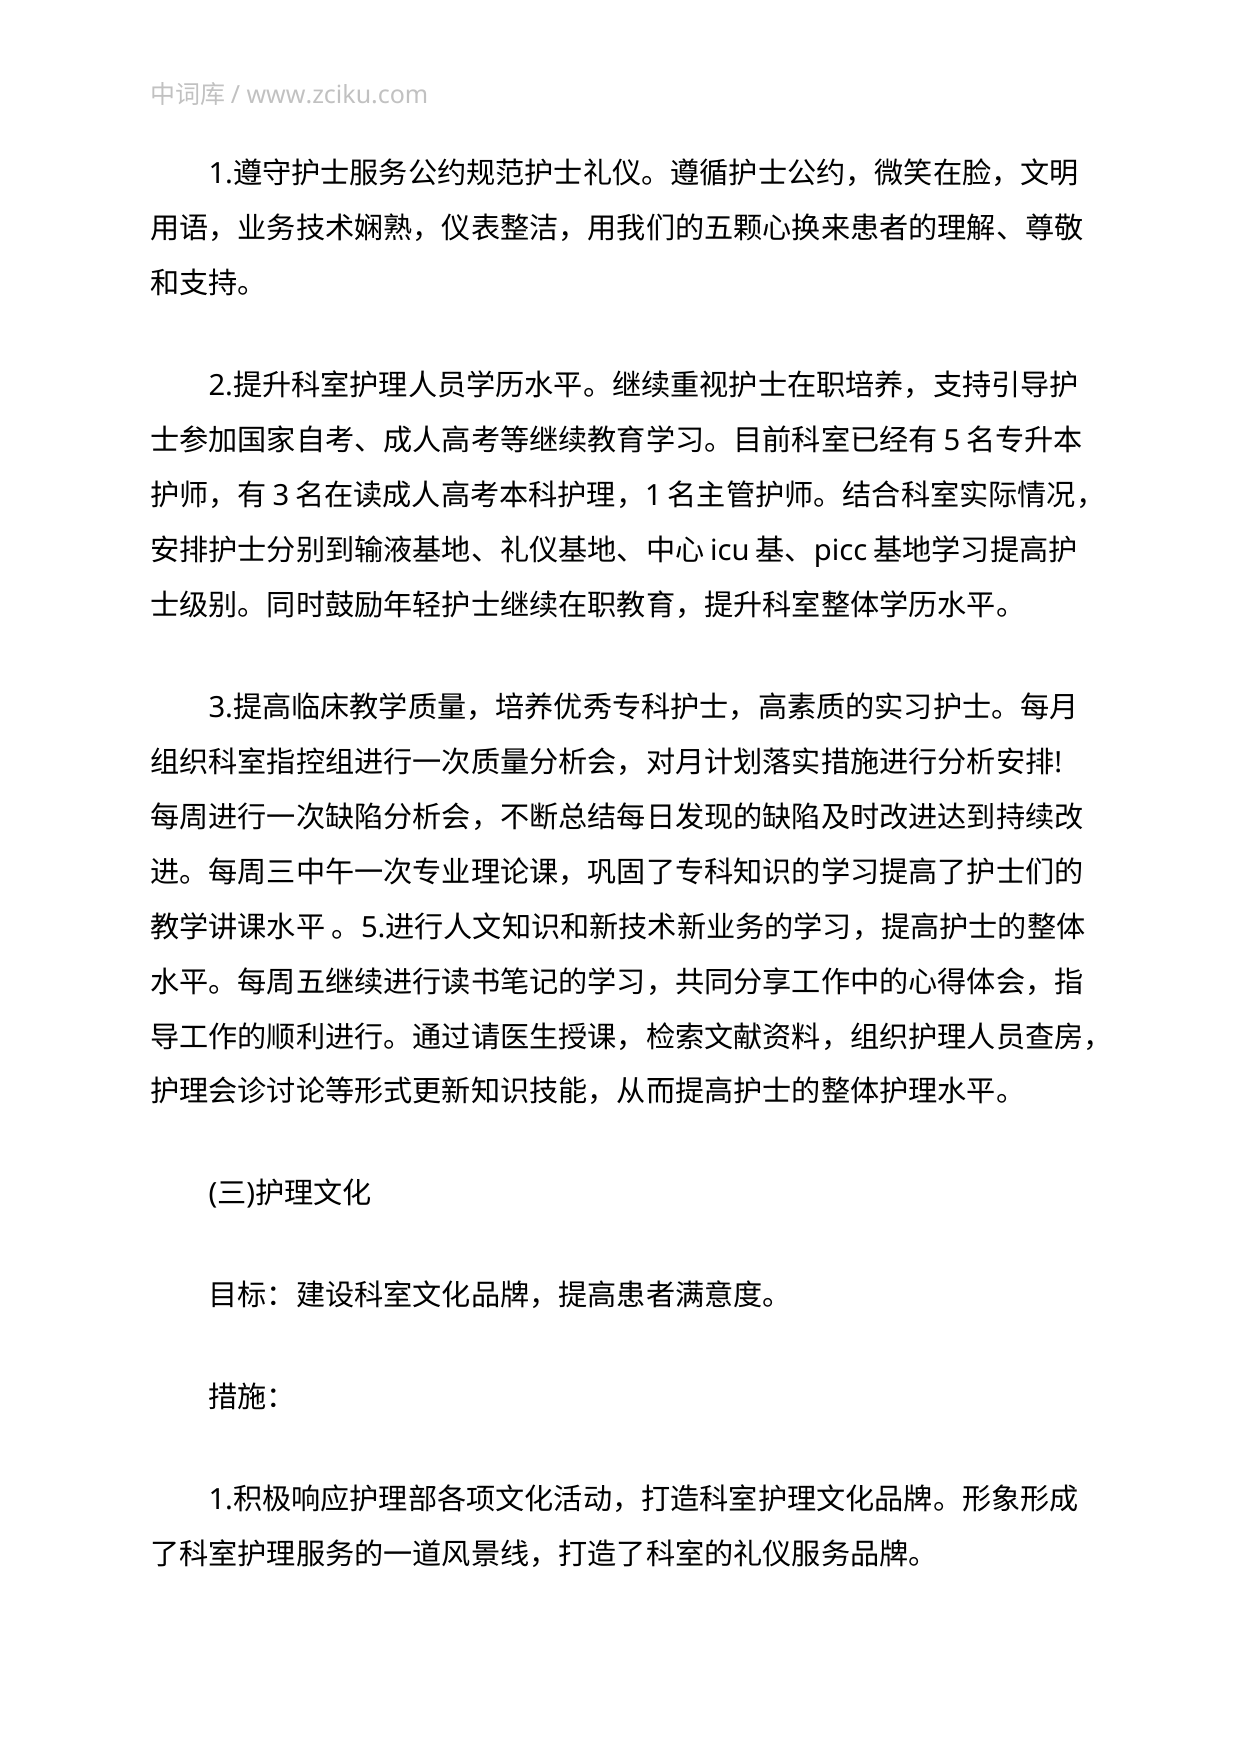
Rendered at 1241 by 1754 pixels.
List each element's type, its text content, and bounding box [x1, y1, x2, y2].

text 2.提升科室护理人员学历水平。继续重视护士在职培养，支持引导护士参加国家自考、成人高考等继续教育学习。目前科室已经有5名专升本护师，有3名在读成人高考本科护理，1名主管护师。结合科室实际情况，安排护士分别到输液基地、礼仪基地、中心icu基、picc基地学习提高护士级别。同时鼓励年轻护士继续在职教育，提升科室整体学历水平。 [150, 362, 1090, 624]
text (三)护理文化 [150, 1170, 1090, 1212]
text 1.遵守护士服务公约规范护士礼仪。遵循护士公约，微笑在脸，文明用语，业务技术娴熟，仪表整洁，用我们的五颗心换来患者的理解、尊敬和支持。 [150, 150, 1090, 302]
text 1.积极响应护理部各项文化活动，打造科室护理文化品牌。形象形成了科室护理服务的一道风景线，打造了科室的礼仪服务品牌。 [150, 1475, 1090, 1573]
text 措施： [150, 1373, 1090, 1416]
text 目标：建设科室文化品牌，提高患者满意度。 [150, 1272, 1090, 1314]
text 3.提高临床教学质量，培养优秀专科护士，高素质的实习护士。每月组织科室指控组进行一次质量分析会，对月计划落实措施进行分析安排!每周进行一次缺陷分析会，不断总结每日发现的缺陷及时改进达到持续改进。每周三中午一次专业理论课，巩固了专科知识的学习提高了护士们的教学讲课水平 。5.进行人文知识和新技术新业务的学习，提高护士的整体水平。每周五继续进行读书笔记的学习，共同分享工作中的心得体会，指导工作的顺利进行。通过请医生授课，检索文献资料，组织护理人员查房，护理会诊讨论等形式更新知识技能，从而提高护士的整体护理水平。 [150, 683, 1090, 1110]
